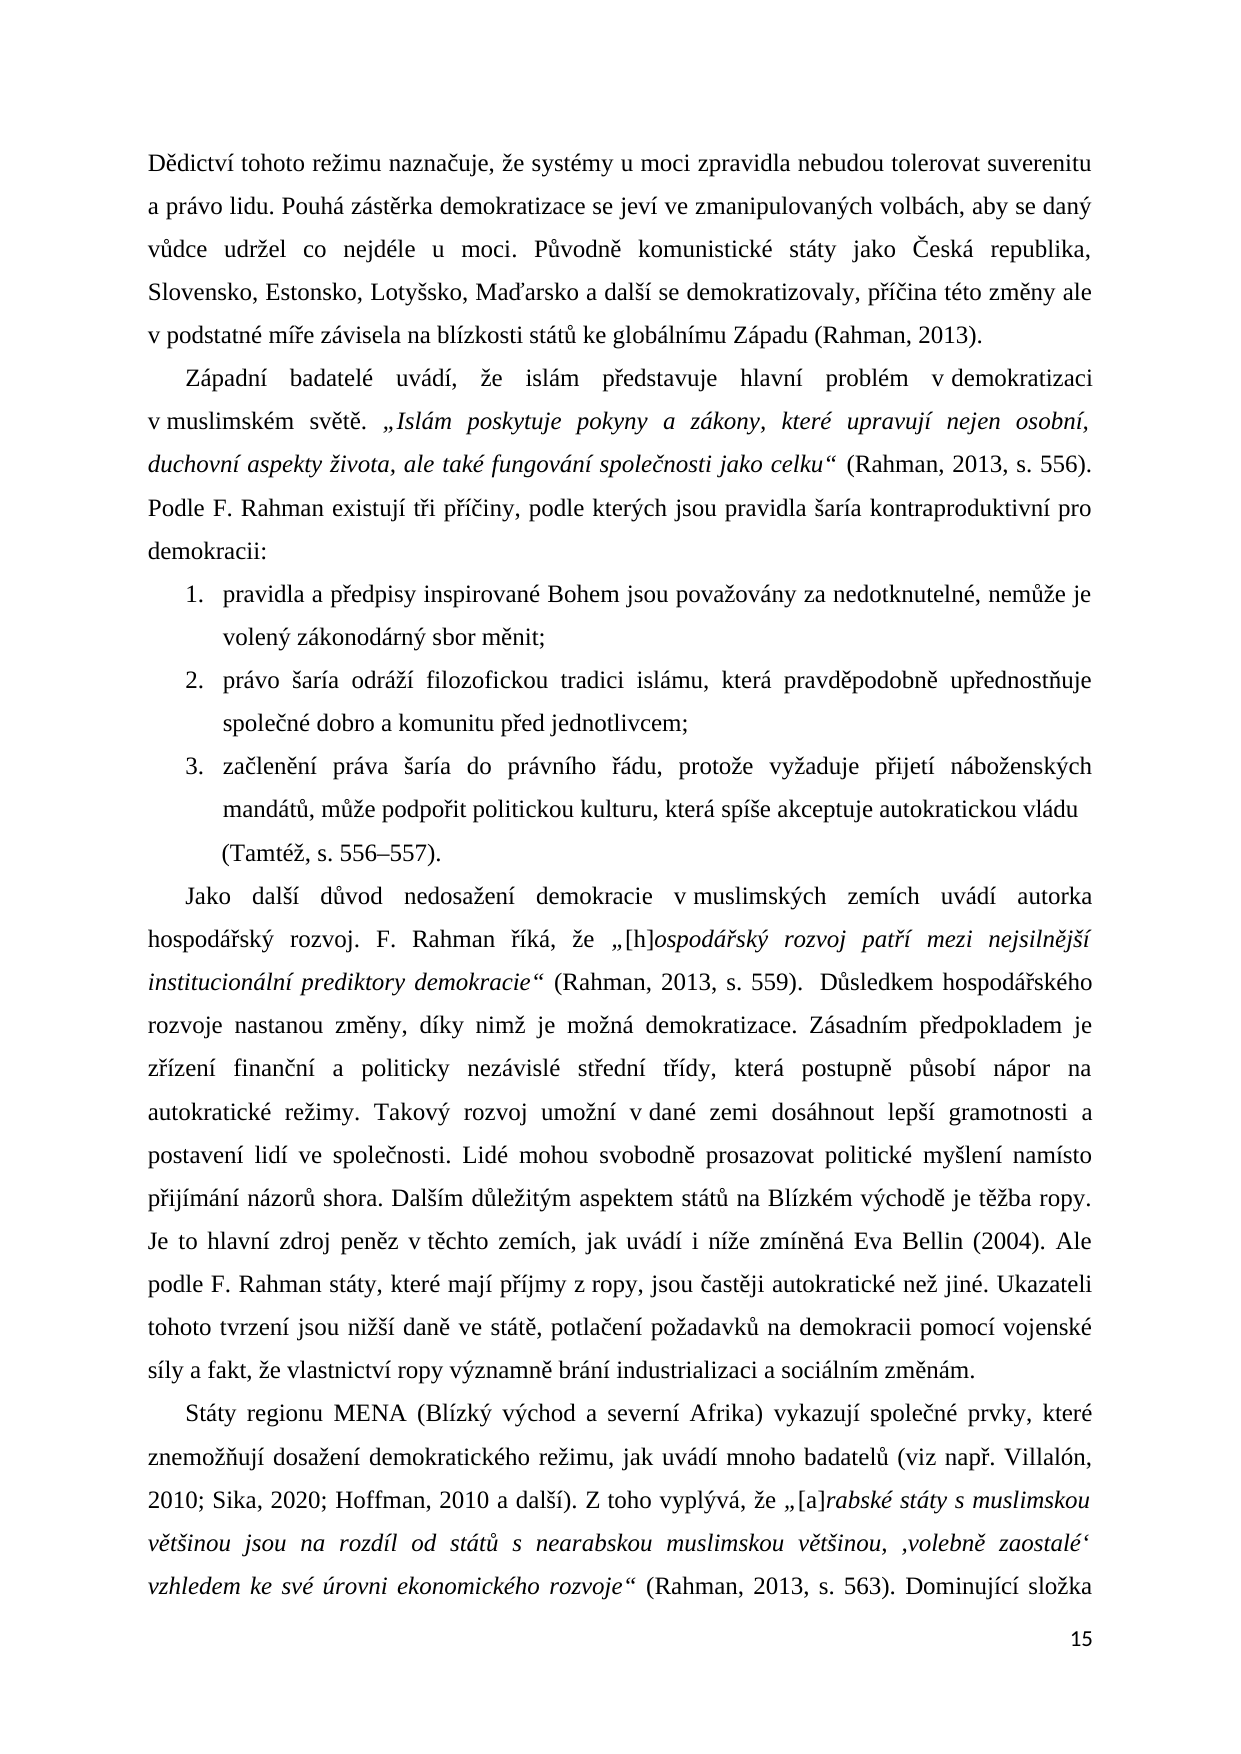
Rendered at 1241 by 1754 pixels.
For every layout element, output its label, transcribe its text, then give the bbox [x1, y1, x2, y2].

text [148, 1398, 1093, 1600]
list začlenění práva šaría do právního řádu, protože vyžaduje přijetí náboženských mandátů, může podpořit politickou kulturu, která spíše akceptuje autokratickou vládu [185, 751, 1093, 823]
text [148, 148, 1093, 349]
text Jako další důvod nedosažení demokracie v muslimských zemích uvádí autorka hospodářský rozvoj. F. Rahman říká, že „[h]ospodářský rozvoj patří mezi nejsilnější institucionální prediktory demokracie“ (Rahman, 2013, s. 559). Důsledkem hospodářského rozvoje nastanou změny, díky nimž je možná demokratizace. Zásadním předpokladem je zřízení finanční a politicky nezávislé střední třídy, která postupně působí nápor na autokratické režimy. Takový rozvoj umožní v dané zemi dosáhnout lepší gramotnosti a postavení lidí ve společnosti. Lidé mohou svobodně prosazovat politické myšlení namísto přijímání názorů shora. Dalším důležitým aspektem států na Blízkém východě je těžba ropy. Je to hlavní zdroj peněz v těchto zemích, jak uvádí i níže zmíněná Eva Bellin (2004). Ale podle F. Rahman státy, které mají příjmy z ropy, jsou častěji autokratické než jiné. Ukazateli tohoto tvrzení jsou nižší daně ve státě, potlačení požadavků na demokracii pomocí vojenské síly a fakt, že vlastnictví ropy významně brání industrializaci a sociálním změnám. [148, 881, 1093, 1384]
text (Tamtéž, s. 556–557). [148, 838, 1093, 866]
text Západní badatelé uvádí, že islám představuje hlavní problém v demokratizaci v muslimském světě. „Islám poskytuje pokyny a zákony, které upravují nejen osobní, duchovní aspekty života, ale také fungování společnosti jako celku“ (Rahman, 2013, s. 556). Podle F. Rahman existují tři příčiny, podle kterých jsou pravidla šaría kontraproduktivní pro demokracii: [148, 363, 1093, 564]
list pravidla a předpisy inspirované Bohem jsou považovány za nedotknutelné, nemůže je volený zákonodárný sbor měnit; [185, 579, 1093, 651]
list právo šaría odráží filozofickou tradici islámu, která pravděpodobně upřednostňuje společné dobro a komunitu před jednotlivcem; [185, 665, 1093, 737]
